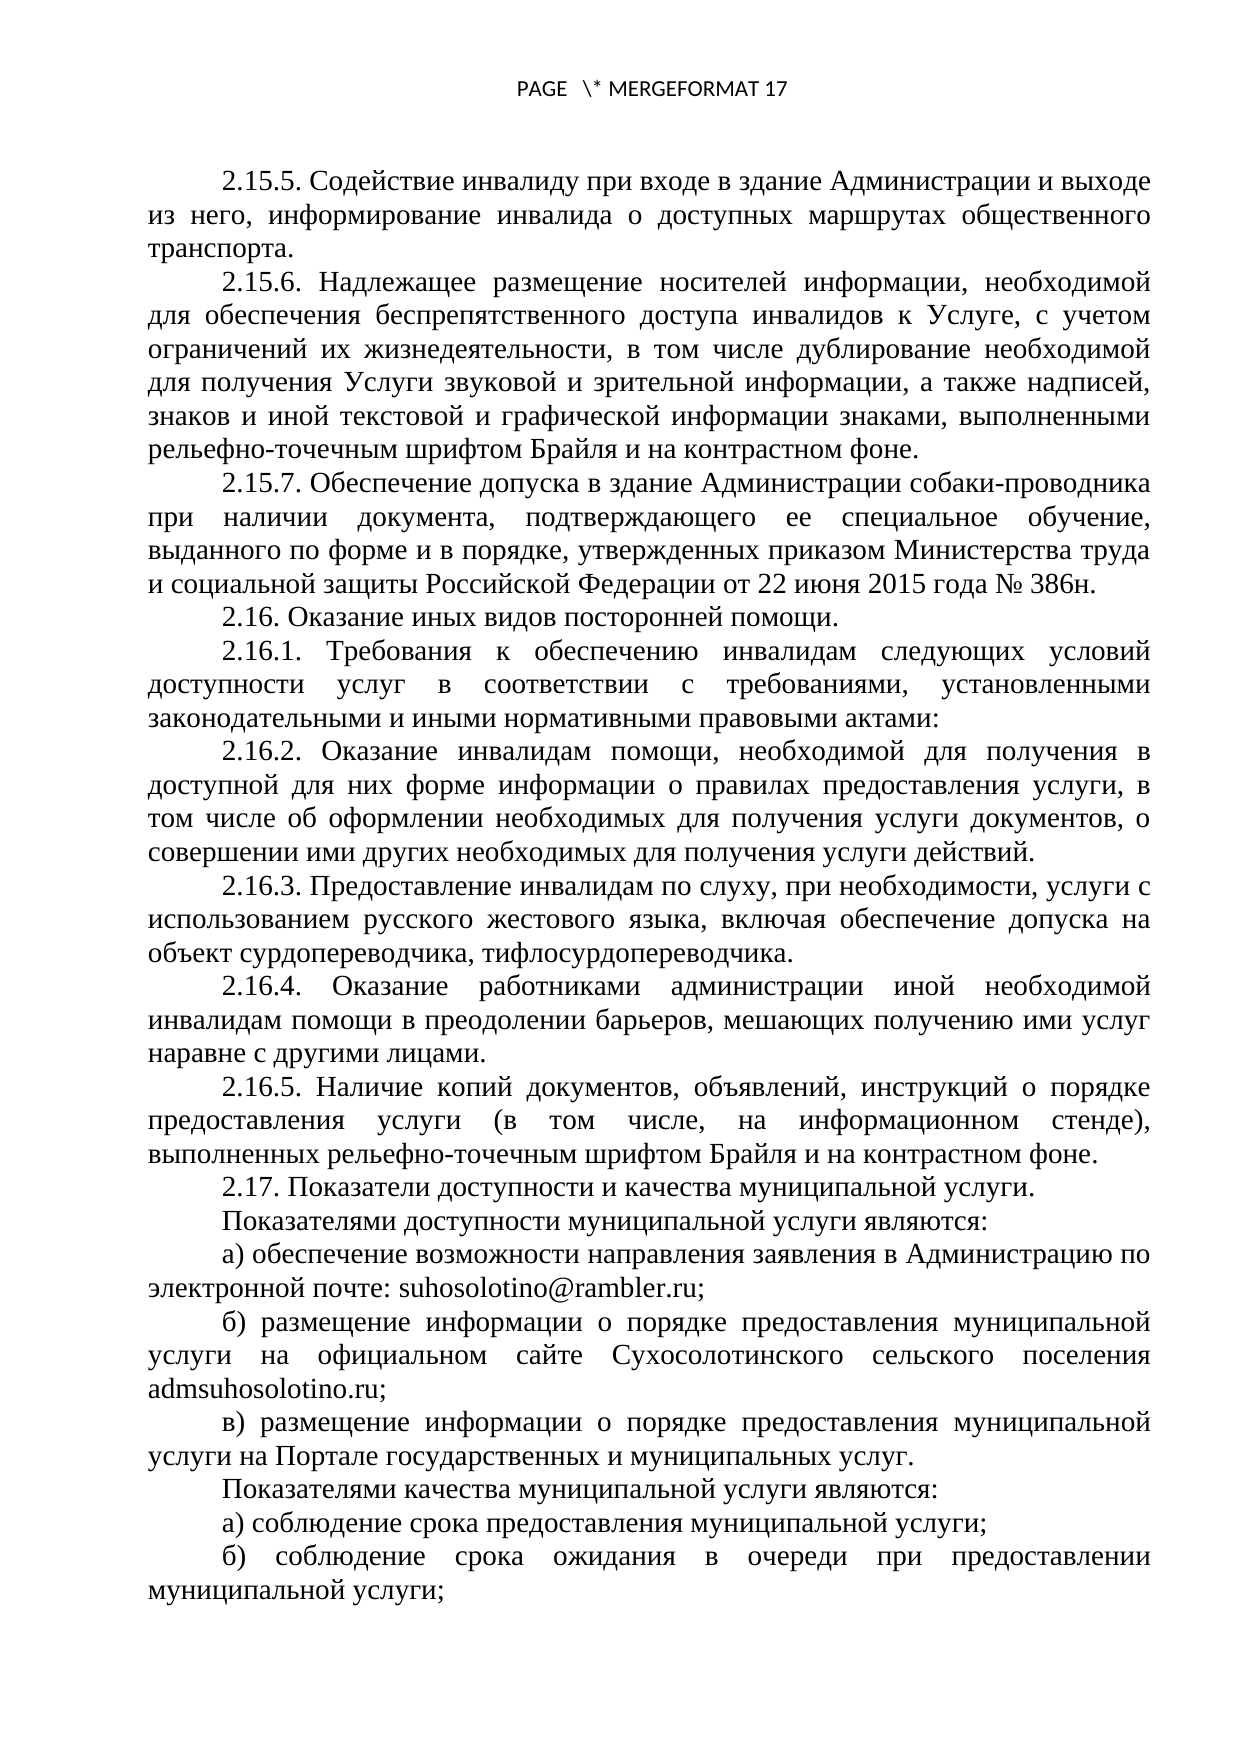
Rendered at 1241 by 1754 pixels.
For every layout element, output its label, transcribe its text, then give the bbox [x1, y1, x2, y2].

text 2.16.5. Наличие копий документов, объявлений, инструкций о порядке предоставления услуги (в том числе, на информационном стенде), выполненных рельефно-точечным шрифтом Брайля и на контрастном фоне. [148, 1069, 1152, 1169]
text Показателями качества муниципальной услуги являются: [148, 1471, 1152, 1505]
text 2.16.3. Предоставление инвалидам по слуху, при необходимости, услуги с использованием русского жестового языка, включая обеспечение допуска на объект сурдопереводчика, тифлосурдопереводчика. [148, 868, 1152, 968]
text б) размещение информации о порядке предоставления муниципальной услуги на официальном сайте Сухосолотинского сельского поселения admsuhosolotino.ru; [148, 1304, 1152, 1404]
text 2.15.6. Надлежащее размещение носителей информации, необходимой для обеспечения беспрепятственного доступа инвалидов к Услуге, с учетом ограничений их жизнедеятельности, в том числе дублирование необходимой для получения Услуги звуковой и зрительной информации, а также надписей, знаков и иной текстовой и графической информации знаками, выполненными рельефно-точечным шрифтом Брайля и на контрастном фоне. [148, 264, 1152, 465]
text 2.17. Показатели доступности и качества муниципальной услуги. [148, 1169, 1152, 1203]
text а) обеспечение возможности направления заявления в Администрацию по электронной почте: suhosolotino@rambler.ru; [148, 1237, 1152, 1304]
text 2.16.4. Оказание работниками администрации иной необходимой инвалидам помощи в преодолении барьеров, мешающих получению ими услуг наравне с другими лицами. [148, 968, 1152, 1069]
text 2.16. Оказание иных видов посторонней помощи. [148, 599, 1152, 633]
text 2.16.1. Требования к обеспечению инвалидам следующих условий доступности услуг в соответствии с требованиями, установленными законодательными и иными нормативными правовыми актами: [148, 633, 1152, 733]
text а) соблюдение срока предоставления муниципальной услуги; [148, 1505, 1152, 1538]
text 2.15.7. Обеспечение допуска в здание Администрации собаки-проводника при наличии документа, подтверждающего ее специальное обучение, выданного по форме и в порядке, утвержденных приказом Министерства труда и социальной защиты Российской Федерации от 22 июня 2015 года № 386н. [148, 465, 1152, 599]
text 2.16.2. Оказание инвалидам помощи, необходимой для получения в доступной для них форме информации о правилах предоставления услуги, в том числе об оформлении необходимых для получения услуги документов, о совершении ими других необходимых для получения услуги действий. [148, 733, 1152, 868]
text Показателями доступности муниципальной услуги являются: [148, 1203, 1152, 1237]
text 2.15.5. Содействие инвалиду при входе в здание Администрации и выходе из него, информирование инвалида о доступных маршрутах общественного транспорта. [148, 163, 1152, 264]
text б) соблюдение срока ожидания в очереди при предоставлении муниципальной услуги; [148, 1538, 1152, 1606]
text в) размещение информации о порядке предоставления муниципальной услуги на Портале государственных и муниципальных услуг. [148, 1404, 1152, 1471]
